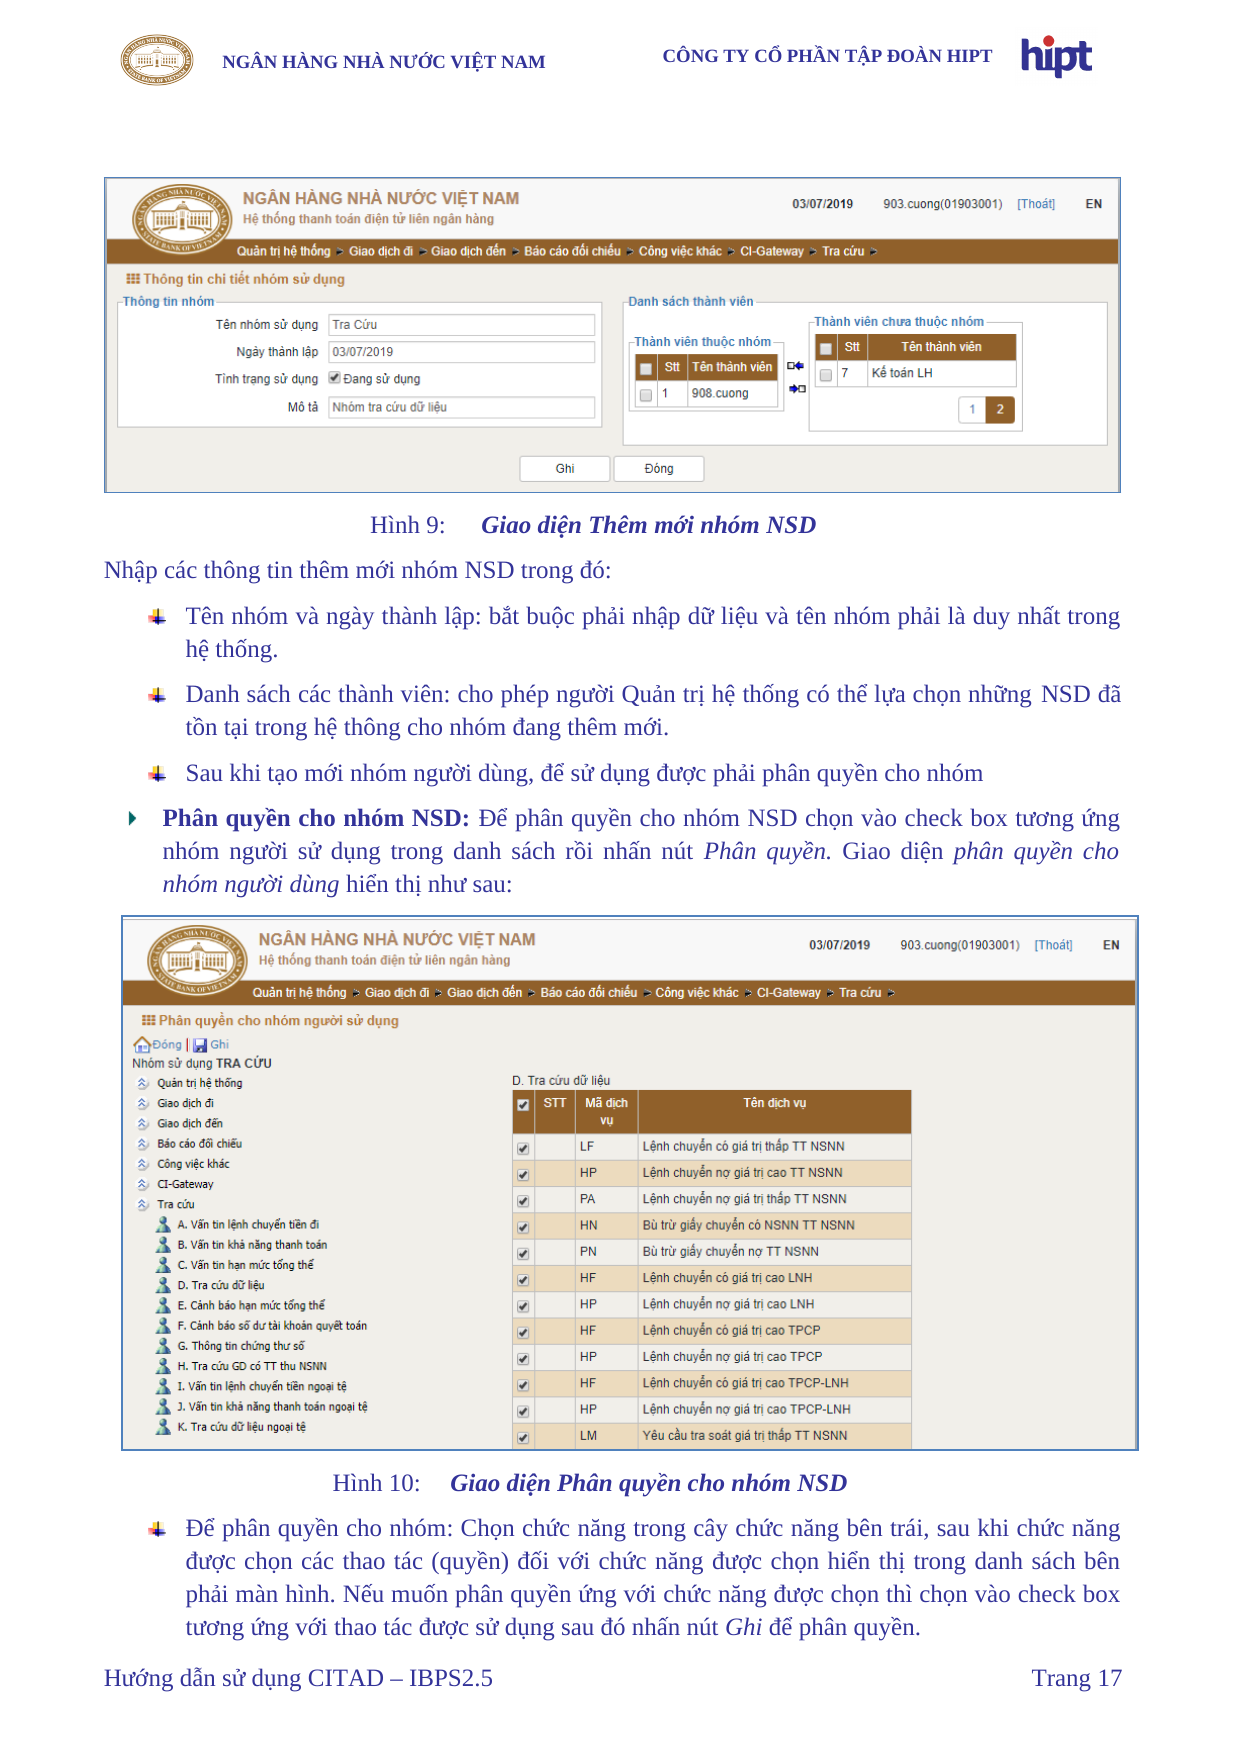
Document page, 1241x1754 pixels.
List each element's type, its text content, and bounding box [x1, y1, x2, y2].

text Tên nhóm và ngày thành lập: bắt buộc phải nhập dữ liệu và tên nhóm phải là duy nhất trong hệ thống. [148, 601, 1121, 663]
text Giao diện Phân quyền cho nhóm NSD [105, 1468, 1121, 1496]
text Danh sách các thành viên: cho phép người Quản trị hệ thống có thể lựa chọn những NSD đã tồn tại trong hệ thông cho nhóm đang thêm mới. [148, 679, 1121, 741]
text Phân quyền cho nhóm NSD: Để phân quyền cho nhóm NSD chọn vào check box tương ứng nhóm người sử dụng trong danh sách rồi nhấn nút Phân quyền. Giao diện phân quyền cho nhóm người dùng hiển thị như sau: [121, 803, 1121, 898]
text Nhập các thông tin thêm mới nhóm NSD trong đó: [103, 555, 1121, 584]
picture [1015, 27, 1098, 86]
picture [148, 1520, 166, 1537]
text Sau khi tạo mới nhóm người dùng, để sử dụng được phải phân quyền cho nhóm [148, 758, 1121, 787]
text Để phân quyền cho nhóm: Chọn chức năng trong cây chức năng bên trái, sau khi chức năng được chọn các thao tác (quyền) đối với chức năng được chọn hiển thị trong danh sách bên phải màn hình. Nếu muốn phân quyền ứng với chức năng được chọn thì chọn vào check box tương ứng với thao tác được sử dụng sau đó nhấn nút Ghi để phân quyền. [148, 1513, 1121, 1641]
picture [148, 686, 166, 703]
text Giao diện Thêm mới nhóm NSD [105, 510, 1121, 538]
picture [105, 178, 1120, 492]
picture [120, 34, 194, 86]
picture [148, 764, 166, 782]
picture [122, 810, 139, 827]
picture [123, 917, 1137, 1449]
picture [148, 607, 166, 625]
